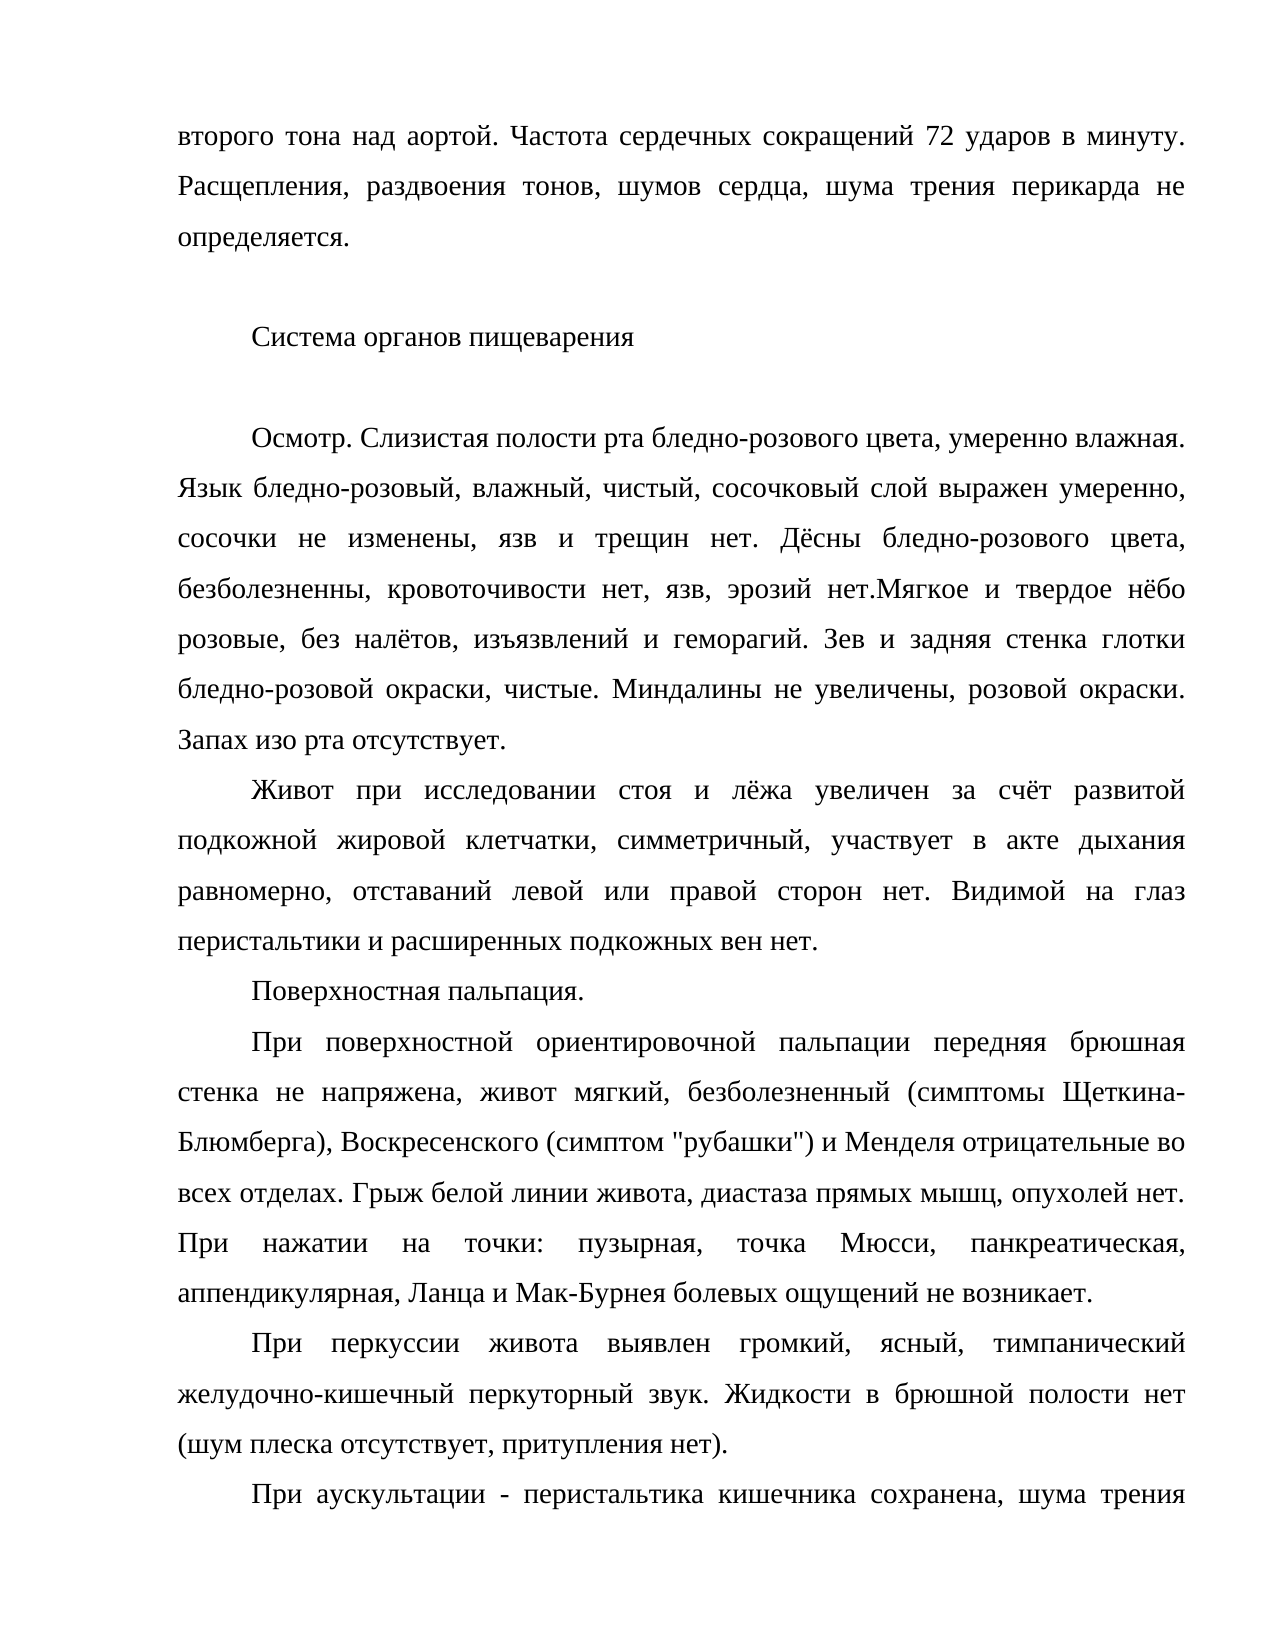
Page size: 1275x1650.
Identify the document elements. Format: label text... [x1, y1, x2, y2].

text Поверхностная пальпация. [177, 973, 1186, 1007]
text При поверхностной ориентировочной пальпации передняя брюшная стенка не напряжена, живот мягкий, безболезненный (симптомы Щеткина-Блюмберга), Воскресенского (симптом "рубашки") и Менделя отрицательные во всех отделах. Грыж белой линии живота, диастаза прямых мышц, опухолей нет. При нажатии на точки: пузырная, точка Мюсси, панкреатическая, аппендикулярная, Ланца и Мак-Бурнея болевых ощущений не возникает. [177, 1024, 1186, 1309]
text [177, 118, 1186, 252]
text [177, 1477, 1186, 1510]
text При перкуссии живота выявлен громкий, ясный, тимпанический желудочно-кишечный перкуторный звук. Жидкости в брюшной полости нет (шум плеска отсутствует, притупления нет). [177, 1326, 1186, 1460]
text Живот при исследовании стоя и лёжа увеличен за счёт развитой подкожной жировой клетчатки, симметричный, участвует в акте дыхания равномерно, отставаний левой или правой сторон нет. Видимой на глаз перистальтики и расширенных подкожных вен нет. [177, 772, 1186, 957]
text Система органов пищеварения [177, 319, 1186, 353]
text Осмотр. Слизистая полости рта бледно-розового цвета, умеренно влажная. Язык бледно-розовый, влажный, чистый, сосочковый слой выражен умеренно, сосочки не изменены, язв и трещин нет. Дёсны бледно-розового цвета, безболезненны, кровоточивости нет, язв, эрозий нет.Мягкое и твердое нёбо розовые, без налётов, изъязвлений и геморагий. Зев и задняя стенка глотки бледно-розовой окраски, чистые. Миндалины не увеличены, розовой окраски. Запах изо рта отсутствует. [177, 420, 1186, 755]
